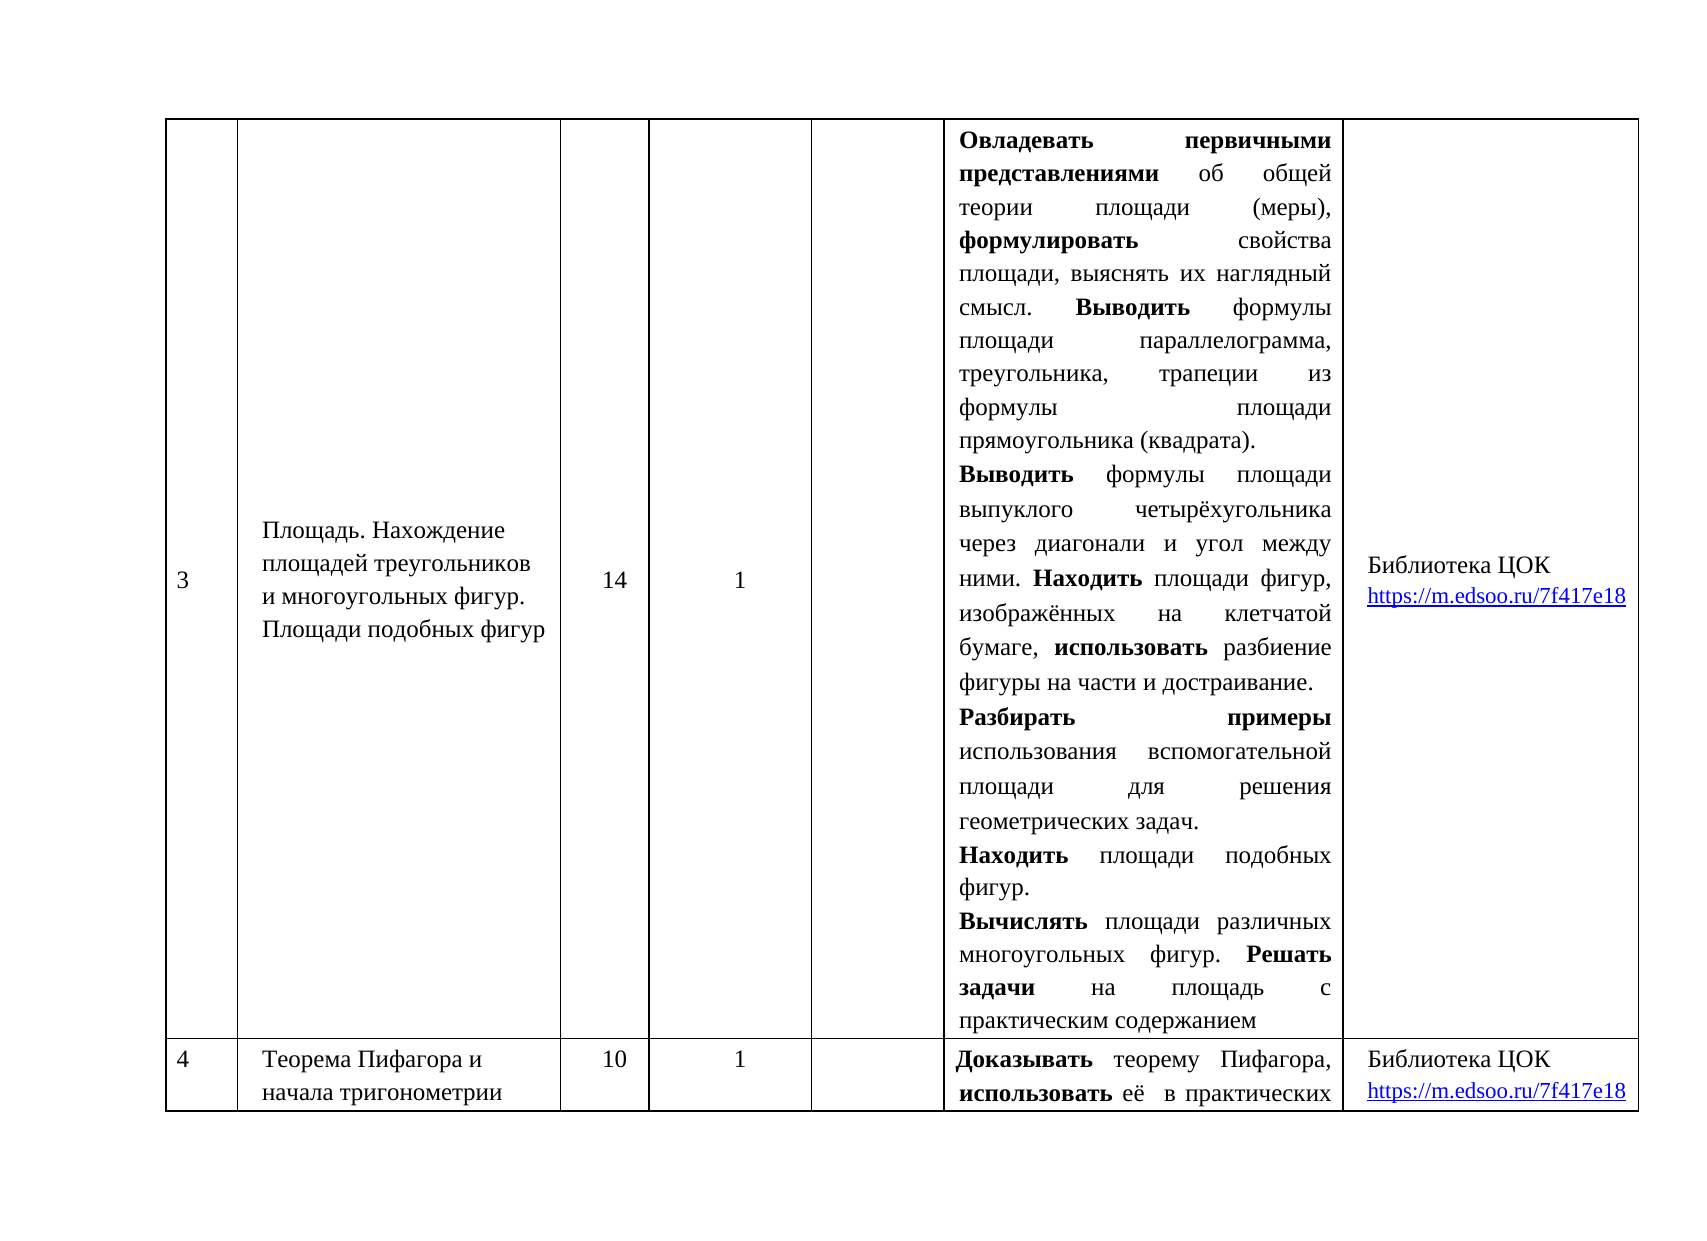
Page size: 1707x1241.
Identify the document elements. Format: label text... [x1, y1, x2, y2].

table_cell 1 [650, 120, 811, 1038]
table_cell [812, 1039, 943, 1110]
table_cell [945, 1039, 1342, 1110]
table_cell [1344, 1039, 1638, 1110]
table_cell 14 [561, 120, 648, 1038]
table_cell 1 [650, 1039, 811, 1110]
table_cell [1344, 120, 1638, 1038]
table_cell Площадь. Нахождение площадей треугольников и многоугольных фигур. Площади подобных фигур [238, 120, 560, 1038]
table_cell 10 [561, 1039, 648, 1110]
table_cell 3 [167, 120, 237, 1038]
table_cell 4 [167, 1039, 237, 1110]
table_cell Овладевать первичными представлениями об общей теории площади (меры), формулировать свойства площади, выяснять их наглядный смысл. Выводить формулы площади параллелограмма, треугольника, трапеции из формулы площади прямоугольника (квадрата). Выводить формулы площади выпуклого четырёхугольника через диагонали и угол между ними. Находить площади фигур, изображённых на клетчатой бумаге, использовать разбиение фигуры на части и достраивание. Разбирать примеры использования вспомогательной площади для решения геометрических задач. Находить площади подобных фигур. Вычислять площади различных многоугольных фигур. Решать задачи на площадь с практическим содержанием [945, 120, 1342, 1038]
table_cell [238, 1039, 560, 1110]
table_cell [812, 120, 943, 1038]
